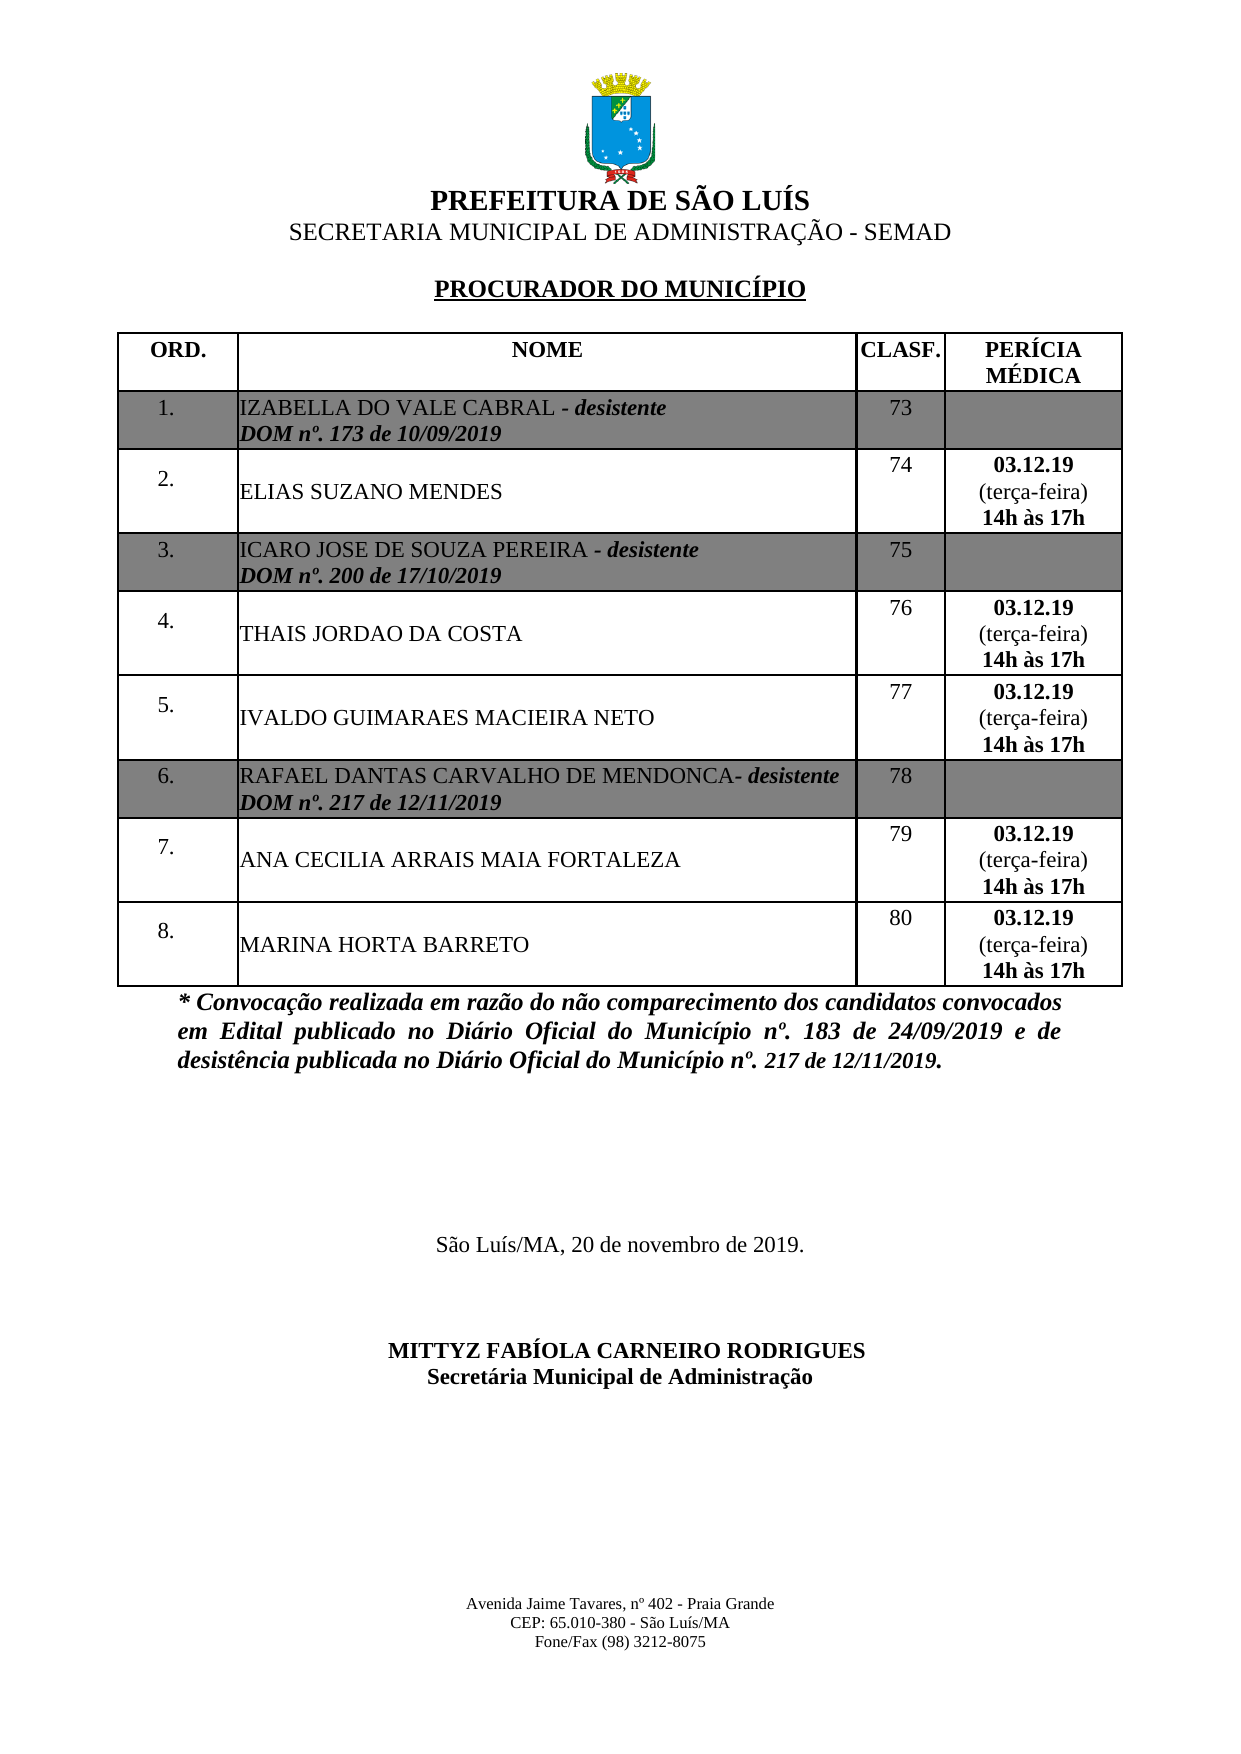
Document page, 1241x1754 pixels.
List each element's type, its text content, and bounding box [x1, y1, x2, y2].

table_header CLASF. [858, 334, 944, 390]
table_cell [119, 676, 237, 759]
table_cell RAFAEL DANTAS CARVALHO DE MENDONCA- desistente DOM nº. 217 de 12/11/2019 [239, 761, 855, 817]
table_cell ANA CECILIA ARRAIS MAIA FORTALEZA [239, 819, 855, 901]
table_cell 03.12.19 (terça-feira) 14h às 17h [946, 450, 1121, 532]
table_cell THAIS JORDAO DA COSTA [239, 592, 855, 674]
table_cell 78 [858, 761, 944, 817]
table_cell 03.12.19 (terça-feira) 14h às 17h [946, 903, 1121, 985]
table_header NOME [239, 334, 855, 390]
table_cell 77 [858, 676, 944, 759]
table_cell 03.12.19 (terça-feira) 14h às 17h [946, 592, 1121, 674]
table_cell 03.12.19 (terça-feira) 14h às 17h [946, 676, 1121, 759]
table_cell 79 [858, 819, 944, 901]
table_cell [119, 819, 237, 901]
table_cell [119, 592, 237, 674]
table_cell [946, 534, 1121, 590]
table_cell 74 [858, 450, 944, 532]
text MITTYZ FABÍOLA CARNEIRO RODRIGUES [177, 1337, 1019, 1363]
subtitle PROCURADOR DO MUNICÍPIO [177, 274, 1063, 303]
table_cell [119, 534, 237, 590]
picture [585, 73, 656, 184]
table_cell 03.12.19 (terça-feira) 14h às 17h [946, 819, 1121, 901]
table_cell [119, 761, 237, 817]
table_cell [946, 761, 1121, 817]
table_header PERÍCIA MÉDICA [946, 334, 1121, 390]
table_cell ICARO JOSE DE SOUZA PEREIRA - desistente DOM nº. 200 de 17/10/2019 [239, 534, 855, 590]
table_cell 76 [858, 592, 944, 674]
table_cell IVALDO GUIMARAES MACIEIRA NETO [239, 676, 855, 759]
text * Convocação realizada em razão do não comparecimento dos candidatos convocados em Edital publicado no Diário Oficial do Município nº. 183 de 24/09/2019 e de desistência publicada no Diário Oficial do Município nº. 217 de 12/11/2019. [177, 987, 1063, 1073]
table_cell [119, 450, 237, 532]
text Secretária Municipal de Administração [177, 1363, 1063, 1390]
table_cell [119, 392, 237, 448]
table_cell IZABELLA DO VALE CABRAL - desistente DOM nº. 173 de 10/09/2019 [239, 392, 855, 448]
table_cell [119, 903, 237, 985]
table_cell 73 [858, 392, 944, 448]
table_cell 80 [858, 903, 944, 985]
table_cell [946, 392, 1121, 448]
table_cell MARINA HORTA BARRETO [239, 903, 855, 985]
table_header ORD. [119, 334, 237, 390]
text São Luís/MA, 20 de novembro de 2019. [177, 1232, 1063, 1258]
table_cell 75 [858, 534, 944, 590]
table_cell ELIAS SUZANO MENDES [239, 450, 855, 532]
